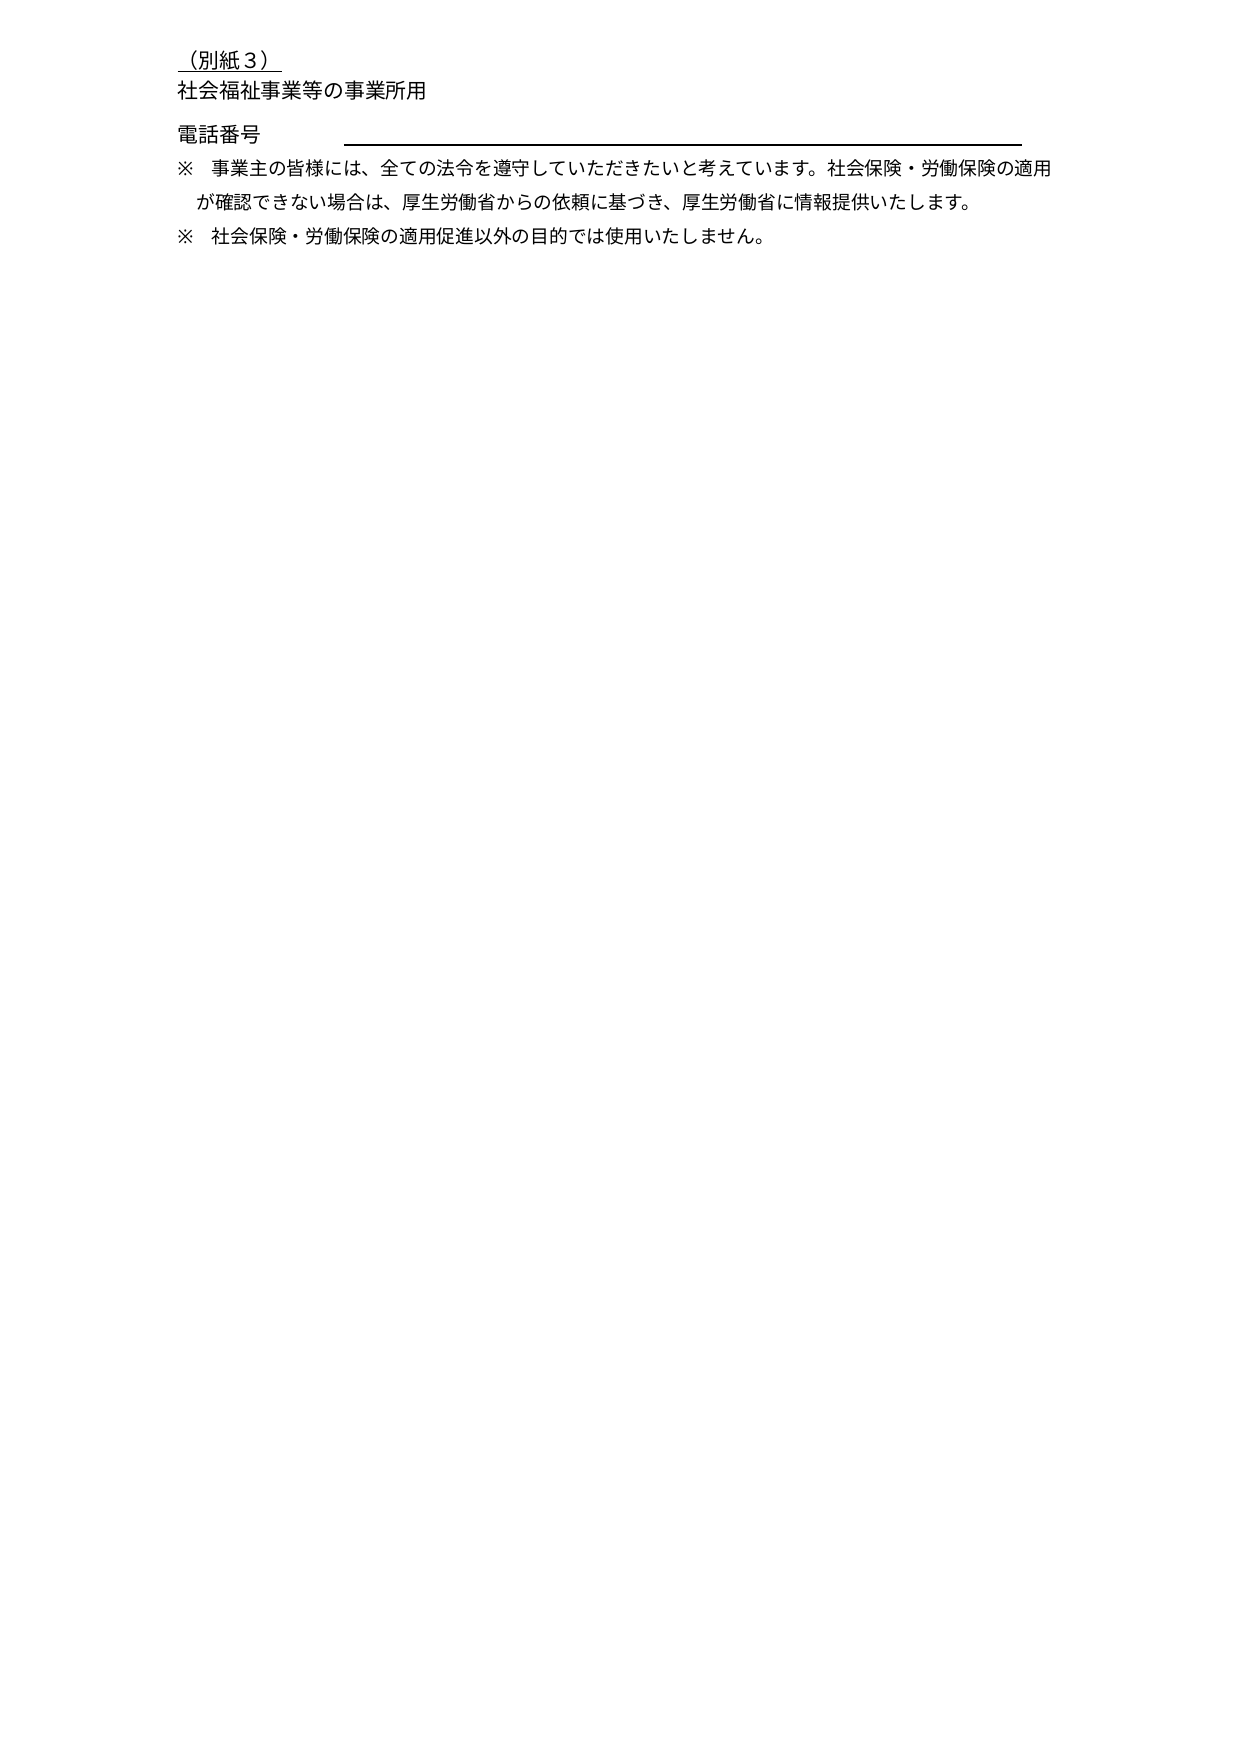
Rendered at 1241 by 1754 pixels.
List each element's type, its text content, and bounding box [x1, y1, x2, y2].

text 電話番号 [177, 117, 1063, 151]
text ※ 社会保険・労働保険の適用促進以外の目的では使用いたしません。 [177, 218, 1063, 252]
text ※ 事業主の皆様には、全ての法令を遵守していただきたいと考えています。社会保険・労働保険の適用が確認できない場合は、厚生労働省からの依頼に基づき、厚生労働省に情報提供いたします。 [177, 151, 1063, 218]
